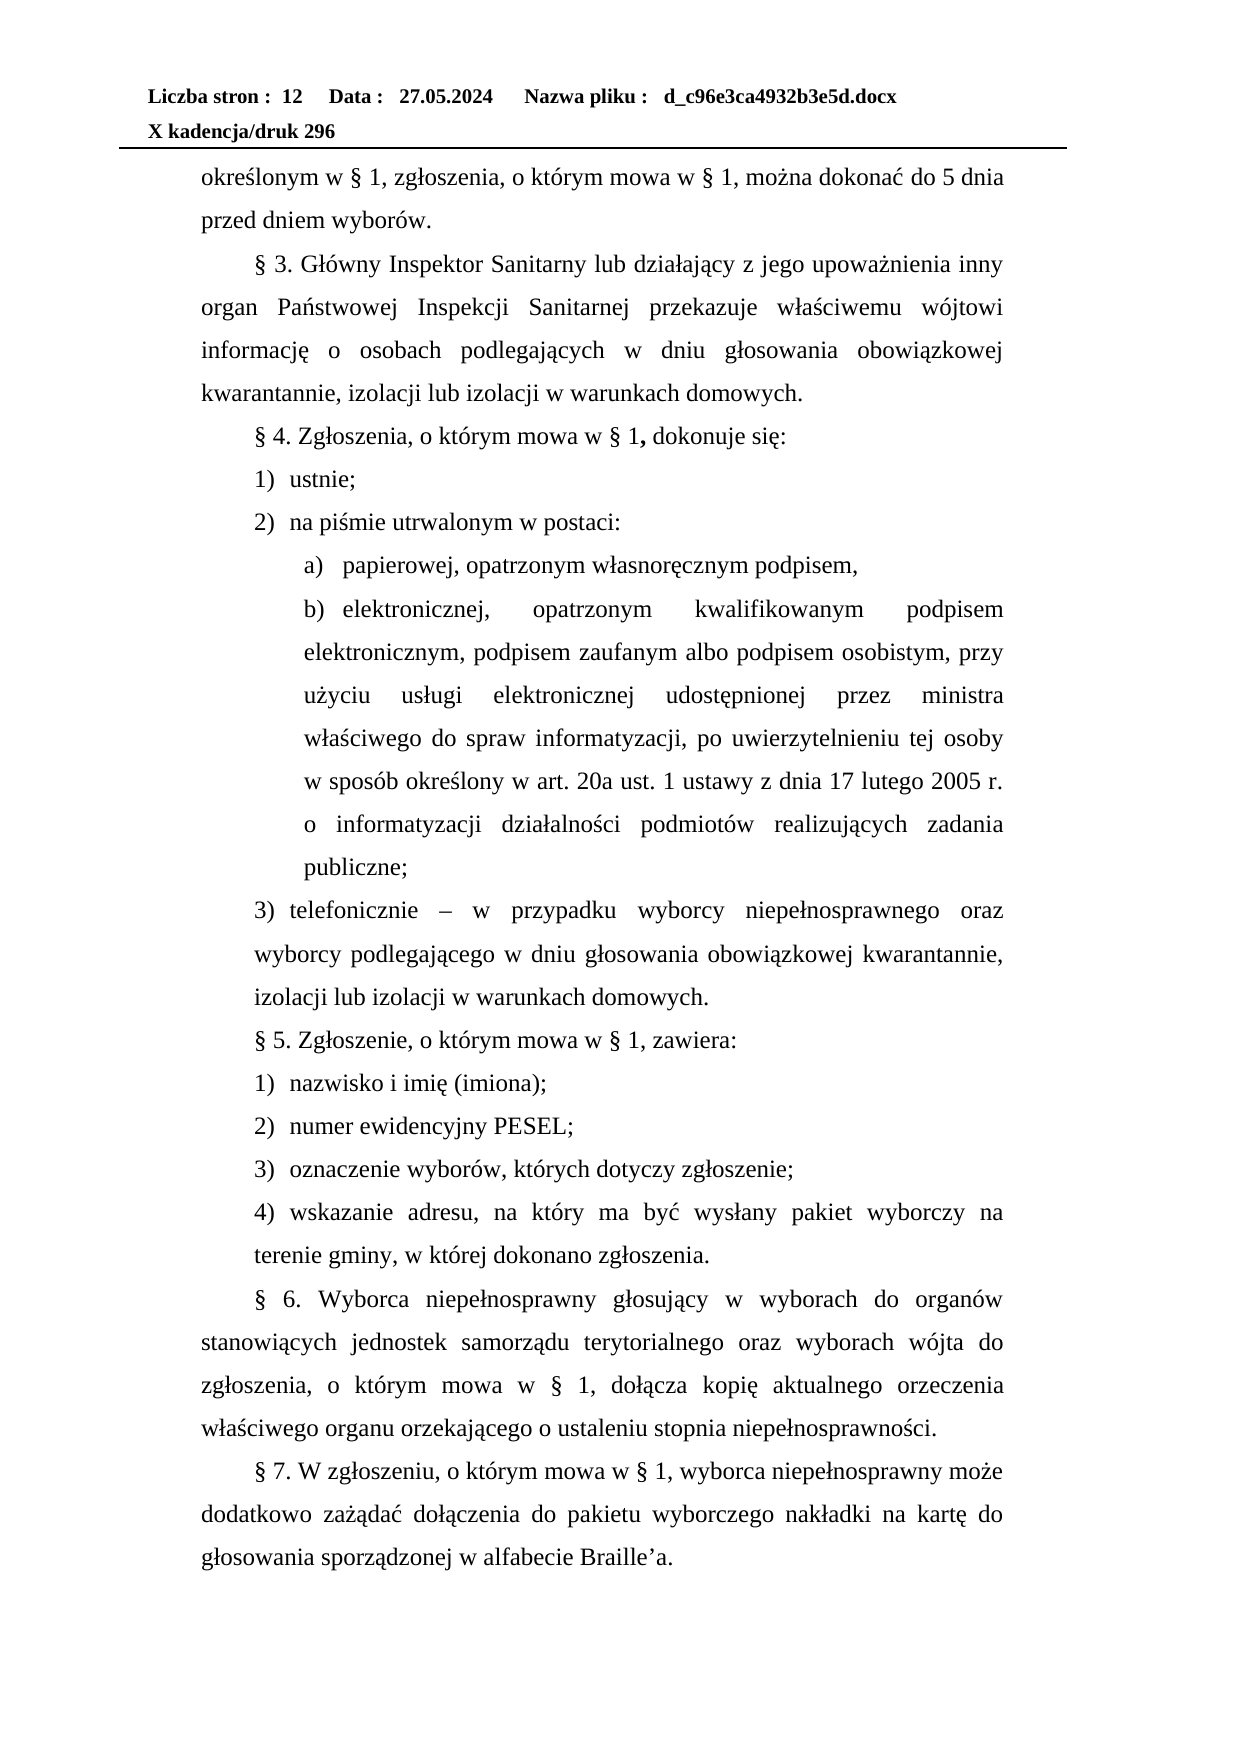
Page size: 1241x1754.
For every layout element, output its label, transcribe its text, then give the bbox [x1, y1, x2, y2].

text b) elektronicznej, opatrzonym kwalifikowanym podpisem elektronicznym, podpisem zaufanym albo podpisem osobistym, przy użyciu usługi elektronicznej udostępnionej przez ministra właściwego do spraw informatyzacji, po uwierzytelnieniu tej osoby w sposób określony w art. 20a ust. 1 ustawy z dnia 17 lutego 2005 r. o informatyzacji działalności podmiotów realizujących zadania publiczne; [304, 594, 1004, 881]
text § 7. W zgłoszeniu, o którym mowa w § 1, wyborca niepełnosprawny może dodatkowo zażądać dołączenia do pakietu wyborczego nakładki na kartę do głosowania sporządzonej w alfabecie Braille’a. [201, 1456, 1004, 1571]
text 1) nazwisko i imię (imiona); [254, 1068, 1004, 1097]
text 3) oznaczenie wyborów, których dotyczy zgłoszenie; [254, 1154, 1004, 1183]
text 2) na piśmie utrwalonym w postaci: [254, 507, 1004, 536]
text 4) wskazanie adresu, na który ma być wysłany pakiet wyborczy na terenie gminy, w której dokonano zgłoszenia. [254, 1197, 1004, 1269]
text § 5. Zgłoszenie, o którym mowa w § 1, zawiera: [201, 1025, 1004, 1054]
text a) papierowej, opatrzonym własnoręcznym podpisem, [304, 551, 1004, 579]
text § 4. Zgłoszenia, o którym mowa w § 1, dokonuje się: [201, 421, 1004, 450]
text 3) telefonicznie – w przypadku wyborcy niepełnosprawnego oraz wyborcy podlegającego w dniu głosowania obowiązkowej kwarantannie, izolacji lub izolacji w warunkach domowych. [254, 896, 1004, 1011]
text 2) numer ewidencyjny PESEL; [254, 1111, 1004, 1140]
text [201, 162, 1004, 234]
text 1) ustnie; [254, 464, 1004, 493]
text § 6. Wyborca niepełnosprawny głosujący w wyborach do organów stanowiących jednostek samorządu terytorialnego oraz wyborach wójta do zgłoszenia, o którym mowa w § 1, dołącza kopię aktualnego orzeczenia właściwego organu orzekającego o ustaleniu stopnia niepełnosprawności. [201, 1284, 1004, 1442]
text § 3. Główny Inspektor Sanitarny lub działający z jego upoważnienia inny organ Państwowej Inspekcji Sanitarnej przekazuje właściwemu wójtowi informację o osobach podlegających w dniu głosowania obowiązkowej kwarantannie, izolacji lub izolacji w warunkach domowych. [201, 249, 1004, 407]
